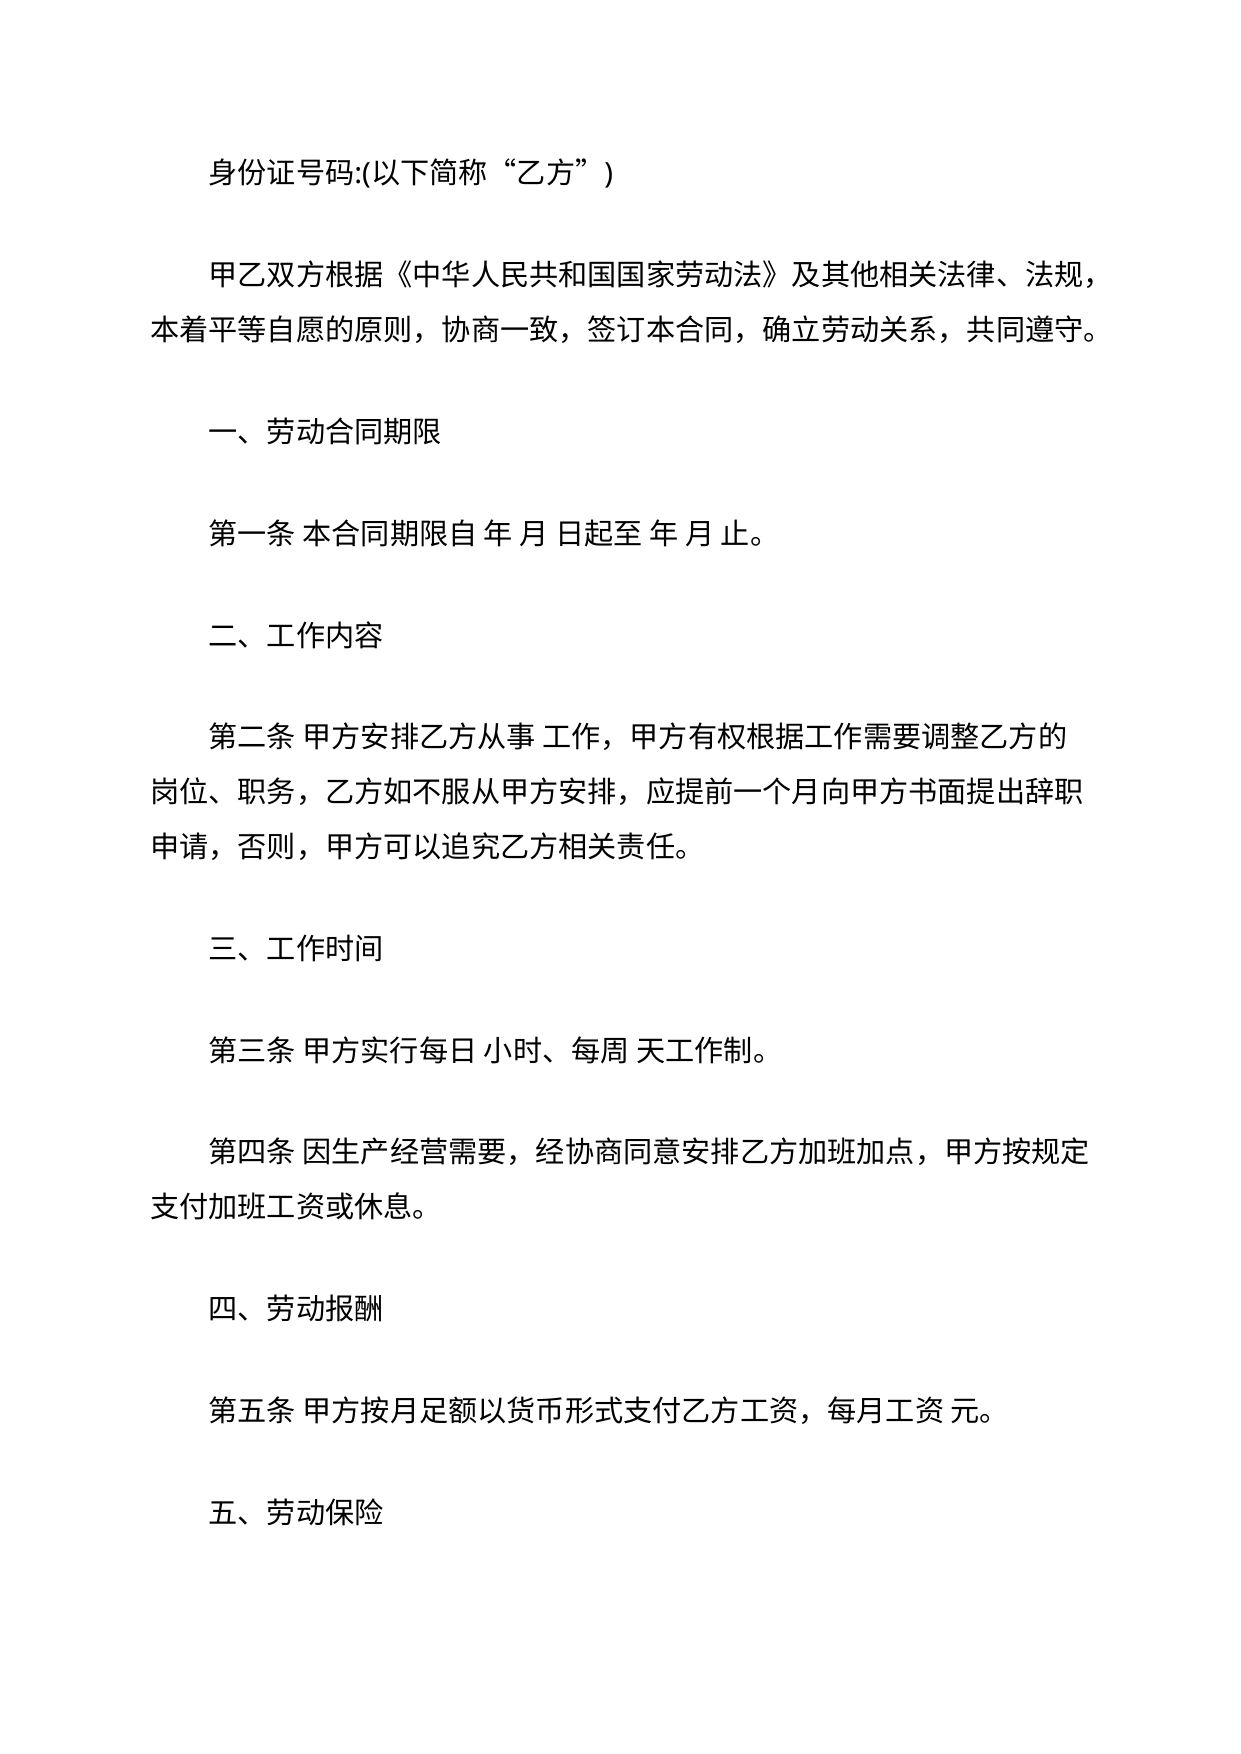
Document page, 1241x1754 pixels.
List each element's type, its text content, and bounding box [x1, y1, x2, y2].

text 甲乙双方根据《中华人民共和国国家劳动法》及其他相关法律、法规，本着平等自愿的原则，协商一致，签订本合同，确立劳动关系，共同遵守。 [150, 252, 1090, 349]
text 身份证号码:(以下简称“乙方”) [150, 150, 1090, 192]
text 二、工作内容 [150, 612, 1090, 654]
text 第三条 甲方实行每日 小时、每周 天工作制。 [150, 1027, 1090, 1069]
text 第四条 因生产经营需要，经协商同意安排乙方加班加点，甲方按规定支付加班工资或休息。 [150, 1129, 1090, 1226]
text 五、劳动保险 [150, 1489, 1090, 1532]
text 一、劳动合同期限 [150, 409, 1090, 451]
text 四、劳动报酬 [150, 1286, 1090, 1328]
text 第五条 甲方按月足额以货币形式支付乙方工资，每月工资 元。 [150, 1387, 1090, 1430]
text 第一条 本合同期限自 年 月 日起至 年 月 止。 [150, 510, 1090, 553]
text 三、工作时间 [150, 926, 1090, 968]
text 第二条 甲方安排乙方从事 工作，甲方有权根据工作需要调整乙方的岗位、职务，乙方如不服从甲方安排，应提前一个月向甲方书面提出辞职申请，否则，甲方可以追究乙方相关责任。 [150, 714, 1090, 866]
